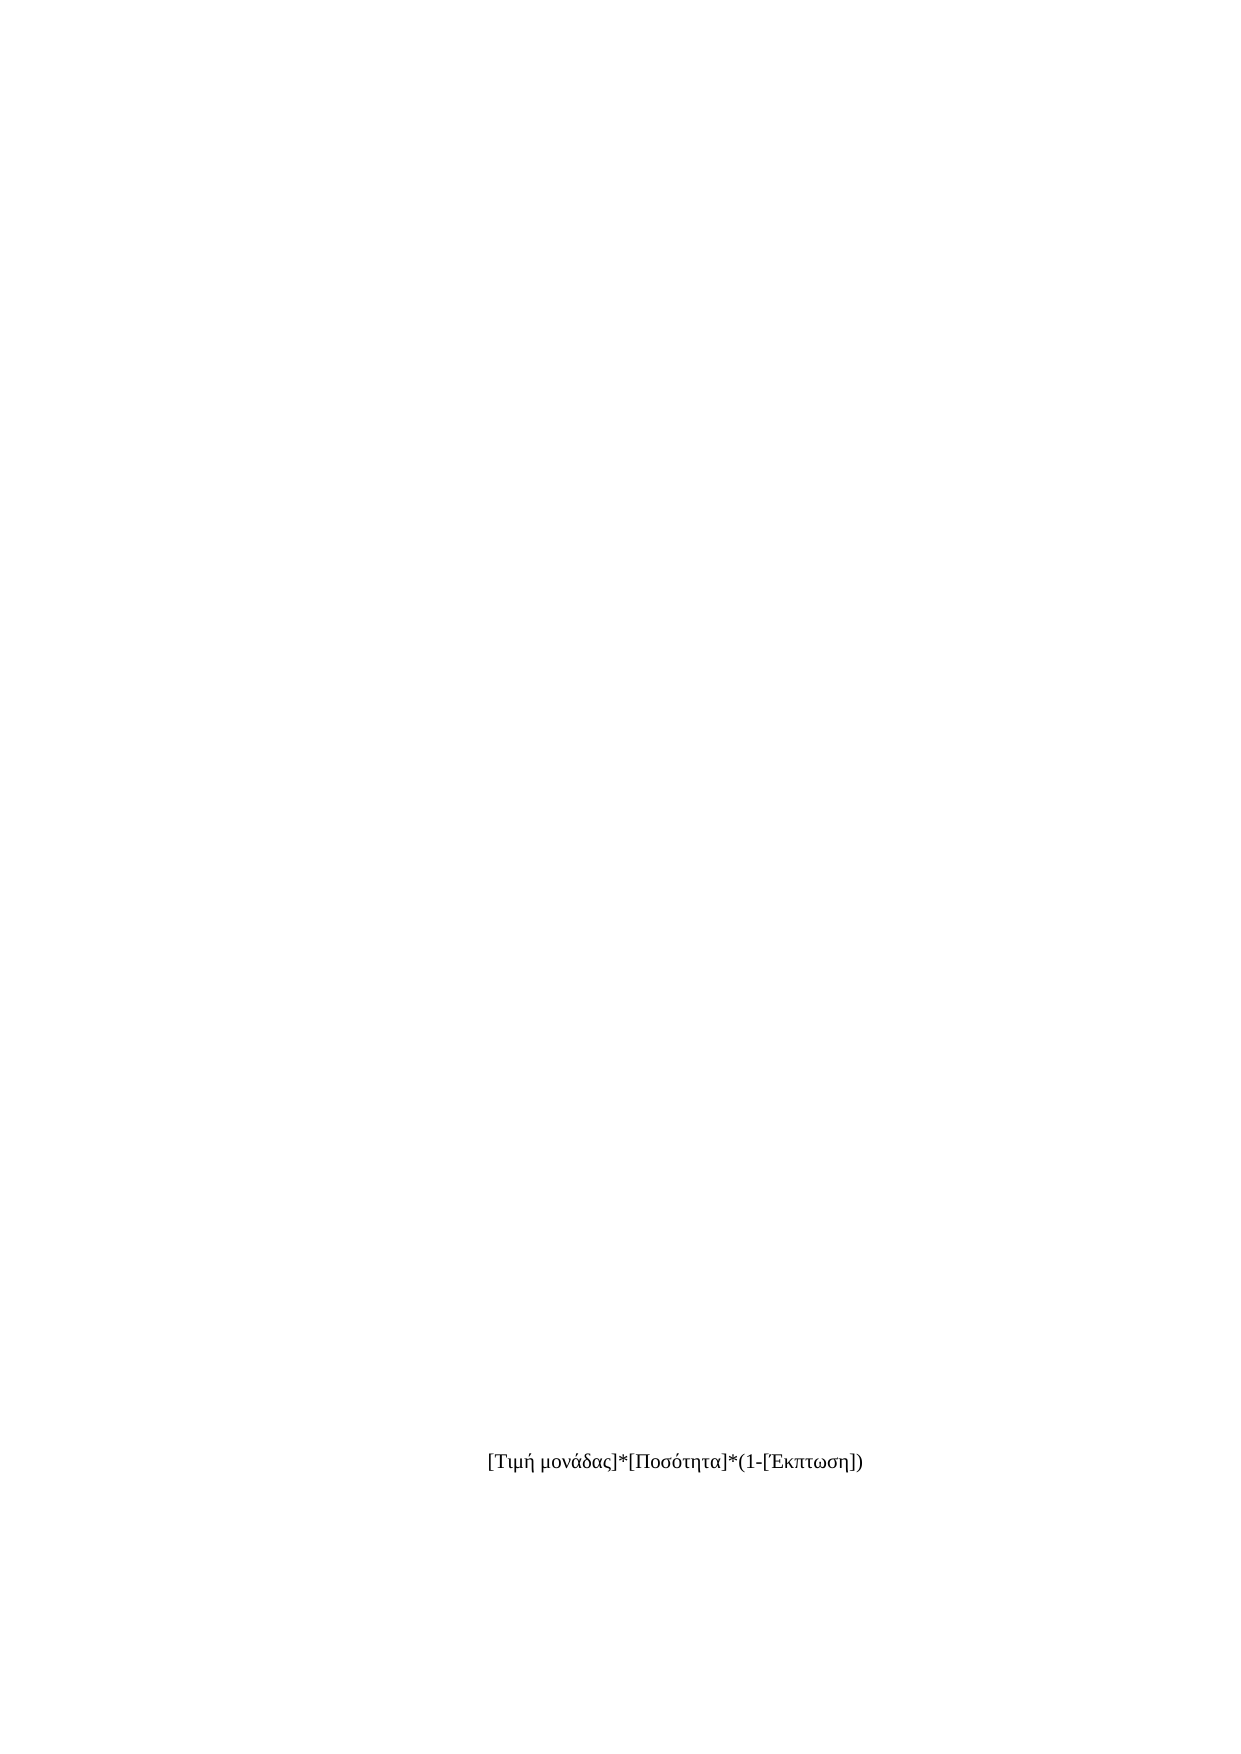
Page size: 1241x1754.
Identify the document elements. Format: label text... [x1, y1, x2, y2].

text [Τιμή μονάδας]*[Ποσότητα]*(1-[Έκπτωση]) [487, 1449, 1053, 1473]
